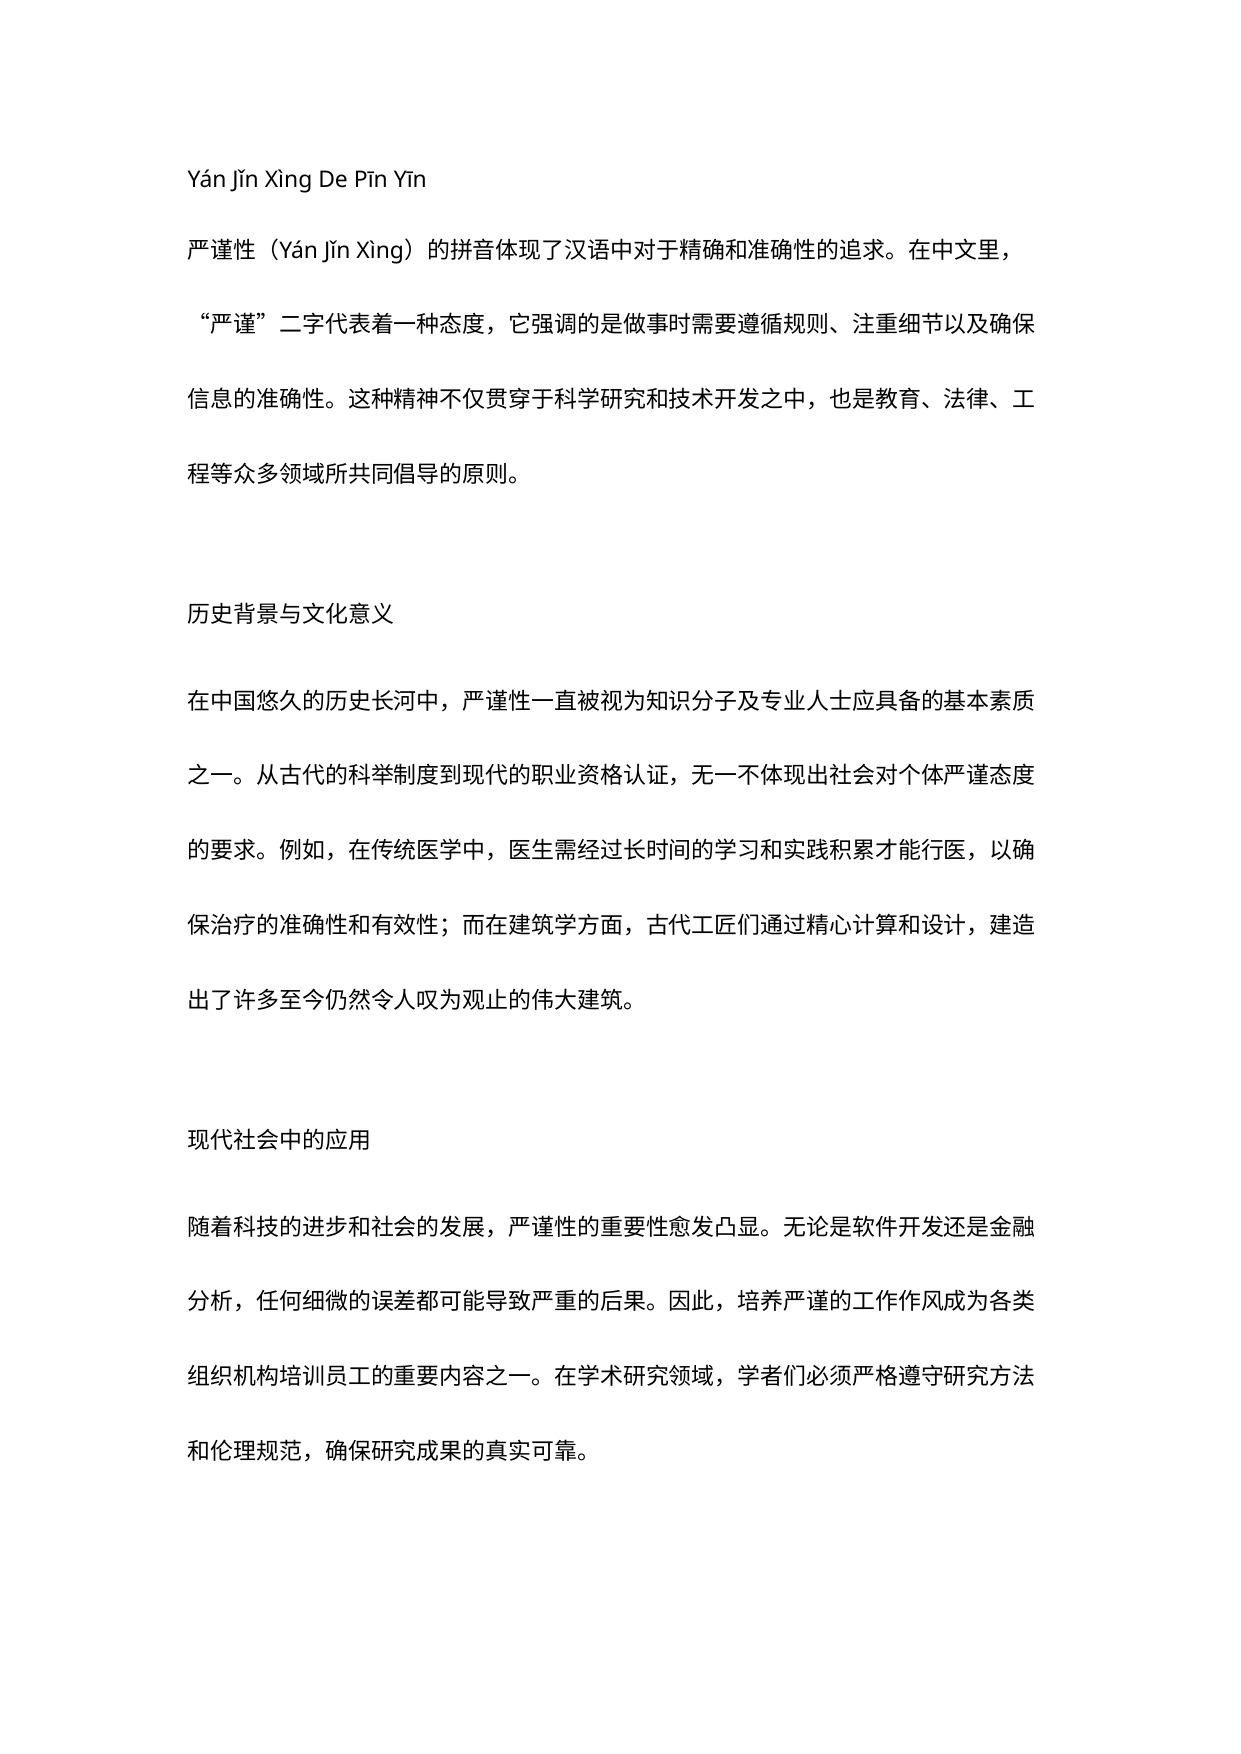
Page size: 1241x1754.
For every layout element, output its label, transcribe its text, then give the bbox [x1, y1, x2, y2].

text 在中国悠久的历史长河中，严谨性一直被视为知识分子及专业人士应具备的基本素质之一。从古代的科举制度到现代的职业资格认证，无一不体现出社会对个体严谨态度的要求。例如，在传统医学中，医生需经过长时间的学习和实践积累才能行医，以确保治疗的准确性和有效性；而在建筑学方面，古代工匠们通过精心计算和设计，建造出了许多至今仍然令人叹为观止的伟大建筑。 [187, 667, 1053, 1031]
text 随着科技的进步和社会的发展，严谨性的重要性愈发凸显。无论是软件开发还是金融分析，任何细微的误差都可能导致严重的后果。因此，培养严谨的工作作风成为各类组织机构培训员工的重要内容之一。在学术研究领域，学者们必须严格遵守研究方法和伦理规范，确保研究成果的真实可靠。 [187, 1193, 1053, 1482]
text Yán Jǐn Xìng De Pīn Yīn [187, 162, 1053, 194]
text 历史背景与文化意义 [187, 580, 1053, 645]
text 现代社会中的应用 [187, 1106, 1053, 1171]
text 严谨性（Yán Jǐn Xìng）的拼音体现了汉语中对于精确和准确性的追求。在中文里，“严谨”二字代表着一种态度，它强调的是做事时需要遵循规则、注重细节以及确保信息的准确性。这种精神不仅贯穿于科学研究和技术开发之中，也是教育、法律、工程等众多领域所共同倡导的原则。 [187, 216, 1053, 505]
